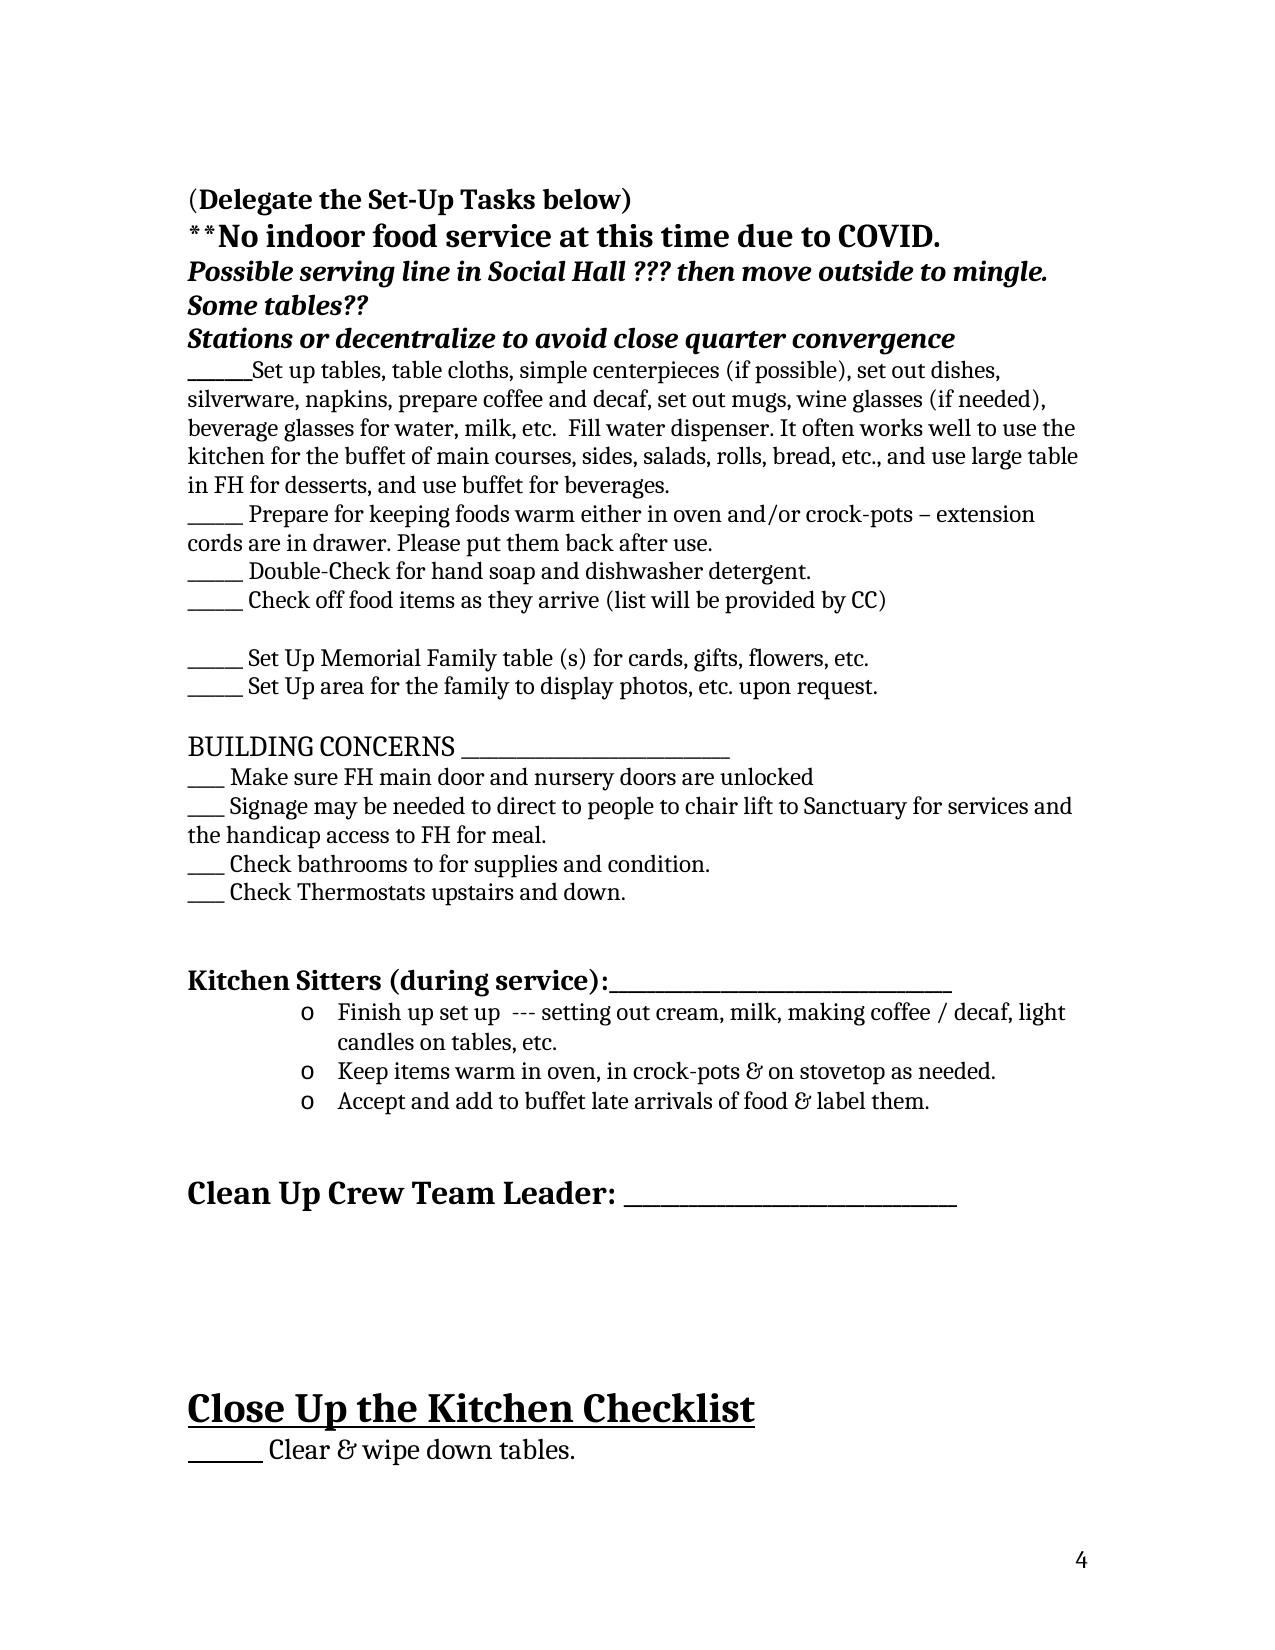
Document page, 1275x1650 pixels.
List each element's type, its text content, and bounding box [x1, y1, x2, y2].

text Clear & wipe down tables. [187, 1433, 1087, 1467]
text **No indoor food service at this time due to COVID. [187, 217, 1087, 255]
list Accept and add to buffet late arrivals of food & label them. [300, 1087, 1087, 1117]
text ______ Set Up area for the family to display photos, etc. upon request. [187, 672, 1087, 701]
list Finish up set up --- setting out cream, milk, making coffee / decaf, light candles on tables, etc. [300, 998, 1087, 1057]
text BUILDING CONCERNS _____________________________ [187, 730, 1087, 763]
text Clean Up Crew Team Leader: ____________________________________ [187, 1174, 1087, 1213]
text (Delegate the Set-Up Tasks below) [187, 183, 1087, 217]
text ____ Make sure FH main door and nursery doors are unlocked [187, 763, 1087, 792]
text _______Set up tables, table cloths, simple centerpieces (if possible), set out dishes, silverware, napkins, prepare coffee and decaf, set out mugs, wine glasses (if needed), beverage glasses for water, milk, etc. Fill water dispenser. It often works well to use the kitchen for the buffet of main courses, sides, salads, rolls, bread, etc., and use large table in FH for desserts, and use buffet for beverages. [187, 356, 1087, 500]
text ______ Prepare for keeping foods warm either in oven and/or crock-pots – extension cords are in drawer. Please put them back after use. [187, 500, 1087, 557]
text ____ Check bathrooms to for supplies and condition. [187, 849, 1087, 878]
text ____ Check Thermostats upstairs and down. [187, 878, 1087, 907]
text Possible serving line in Social Hall ??? then move outside to mingle. [187, 255, 1087, 289]
text Close Up the Kitchen Checklist [187, 1385, 1087, 1433]
text Some tables?? [187, 289, 1087, 322]
text ____ Signage may be needed to direct to people to chair lift to Sanctuary for services and the handicap access to FH for meal. [187, 792, 1087, 849]
list Keep items warm in oven, in crock-pots & on stovetop as needed. [300, 1057, 1087, 1087]
text ______ Set Up Memorial Family table (s) for cards, gifts, flowers, etc. [187, 643, 1087, 672]
text Kitchen Sitters (during service):_____________________________________ [187, 964, 1087, 998]
text Stations or decentralize to avoid close quarter convergence [187, 322, 1087, 356]
text ______ Check off food items as they arrive (list will be provided by CC) [187, 586, 1087, 615]
text ______ Double-Check for hand soap and dishwasher detergent. [187, 557, 1087, 586]
